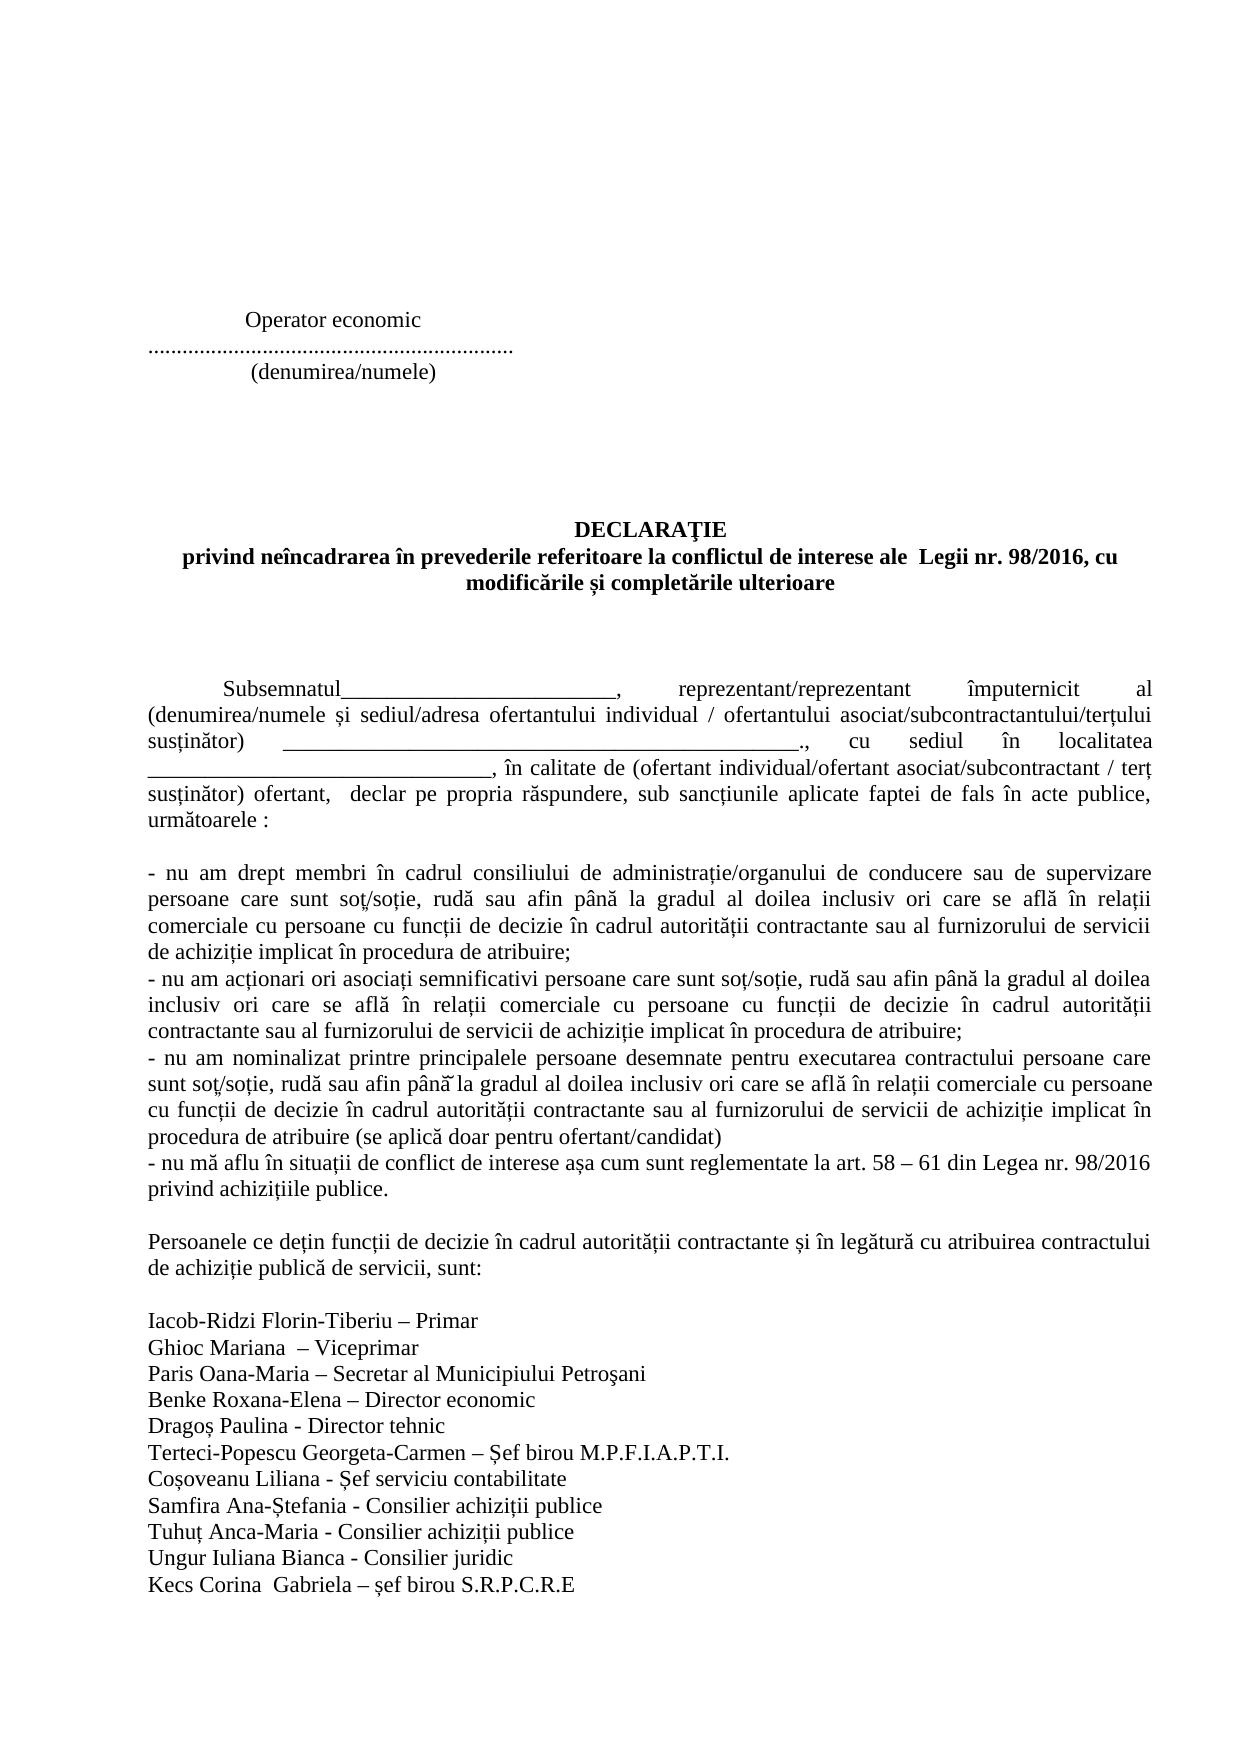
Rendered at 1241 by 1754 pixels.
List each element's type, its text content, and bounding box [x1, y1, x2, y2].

text - nu mă aflu în situații de conflict de interese așa cum sunt reglementate la art. 58 – 61 din Legea nr. 98/2016 privind achizițiile publice. [148, 1149, 1153, 1202]
text Kecs Corina Gabriela – șef birou S.R.P.C.R.E [148, 1571, 1153, 1597]
text Paris Oana-Maria – Secretar al Municipiului Petroşani [148, 1360, 1153, 1386]
text Benke Roxana-Elena – Director economic [148, 1386, 1153, 1413]
text ................................................................ [148, 332, 1153, 358]
text - nu am drept membri în cadrul consiliului de administrație/organului de conducere sau de supervizare persoane care sunt soț̦/soție, rudă sau afin până la gradul al doilea inclusiv ori care se află în relații comerciale cu persoane cu funcții de decizie în cadrul autorității contractante sau al furnizorului de servicii de achiziție implicat în procedura de atribuire; [148, 859, 1153, 964]
text Ghioc Mariana – Viceprimar [148, 1333, 1153, 1360]
text Samfira Ana-Ștefania - Consilier achiziții publice [148, 1492, 1153, 1518]
text Coșoveanu Liliana - Șef serviciu contabilitate [148, 1465, 1153, 1492]
text Subsemnatul________________________, reprezentant/reprezentant împuternicit al (denumirea/numele și sediul/adresa ofertantului individual / ofertantului asociat/subcontractantului/terțului susținător) _____________________________________________., cu sediul în localitatea ______________________________, în calitate de (ofertant individual/ofertant asociat/subcontractant / terț susținător) ofertant, declar pe propria răspundere, sub sancțiunile aplicate faptei de fals în acte publice, următoarele : [148, 675, 1153, 833]
text DECLARAŢIE [148, 517, 1153, 543]
text Persoanele ce dețin funcții de decizie în cadrul autorității contractante și în legătură cu atribuirea contractului de achiziție publică de servicii, sunt: [148, 1228, 1153, 1281]
text Operator economic [148, 306, 1153, 332]
text Dragoș Paulina - Director tehnic [148, 1413, 1153, 1439]
text - nu am acționari ori asociați semnificativi persoane care sunt soț/soție, rudă sau afin până la gradul al doilea inclusiv ori care se află în relații comerciale cu persoane cu funcții de decizie în cadrul autorității contractante sau al furnizorului de servicii de achiziție implicat în procedura de atribuire; [148, 964, 1153, 1044]
text privind neîncadrarea în prevederile referitoare la conflictul de interese ale Legii nr. 98/2016, cu modificările și completările ulterioare [148, 543, 1153, 596]
text - nu am nominalizat printre principalele persoane desemnate pentru executarea contractului persoane care sunt soț̦/soție, rudă sau afin până̆ la gradul al doilea inclusiv ori care se află în relații comerciale cu persoane cu funcții de decizie în cadrul autorității contractante sau al furnizorului de servicii de achiziție implicat în procedura de atribuire (se aplică doar pentru ofertant/candidat) [148, 1044, 1153, 1149]
text Ungur Iuliana Bianca - Consilier juridic [148, 1544, 1153, 1571]
text Tuhuț Anca-Maria - Consilier achiziții publice [148, 1518, 1153, 1544]
text Iacob-Ridzi Florin-Tiberiu – Primar [148, 1307, 1153, 1333]
text Terteci-Popescu Georgeta-Carmen – Șef birou M.P.F.I.A.P.T.I. [148, 1439, 1153, 1465]
text (denumirea/numele) [148, 358, 1153, 385]
